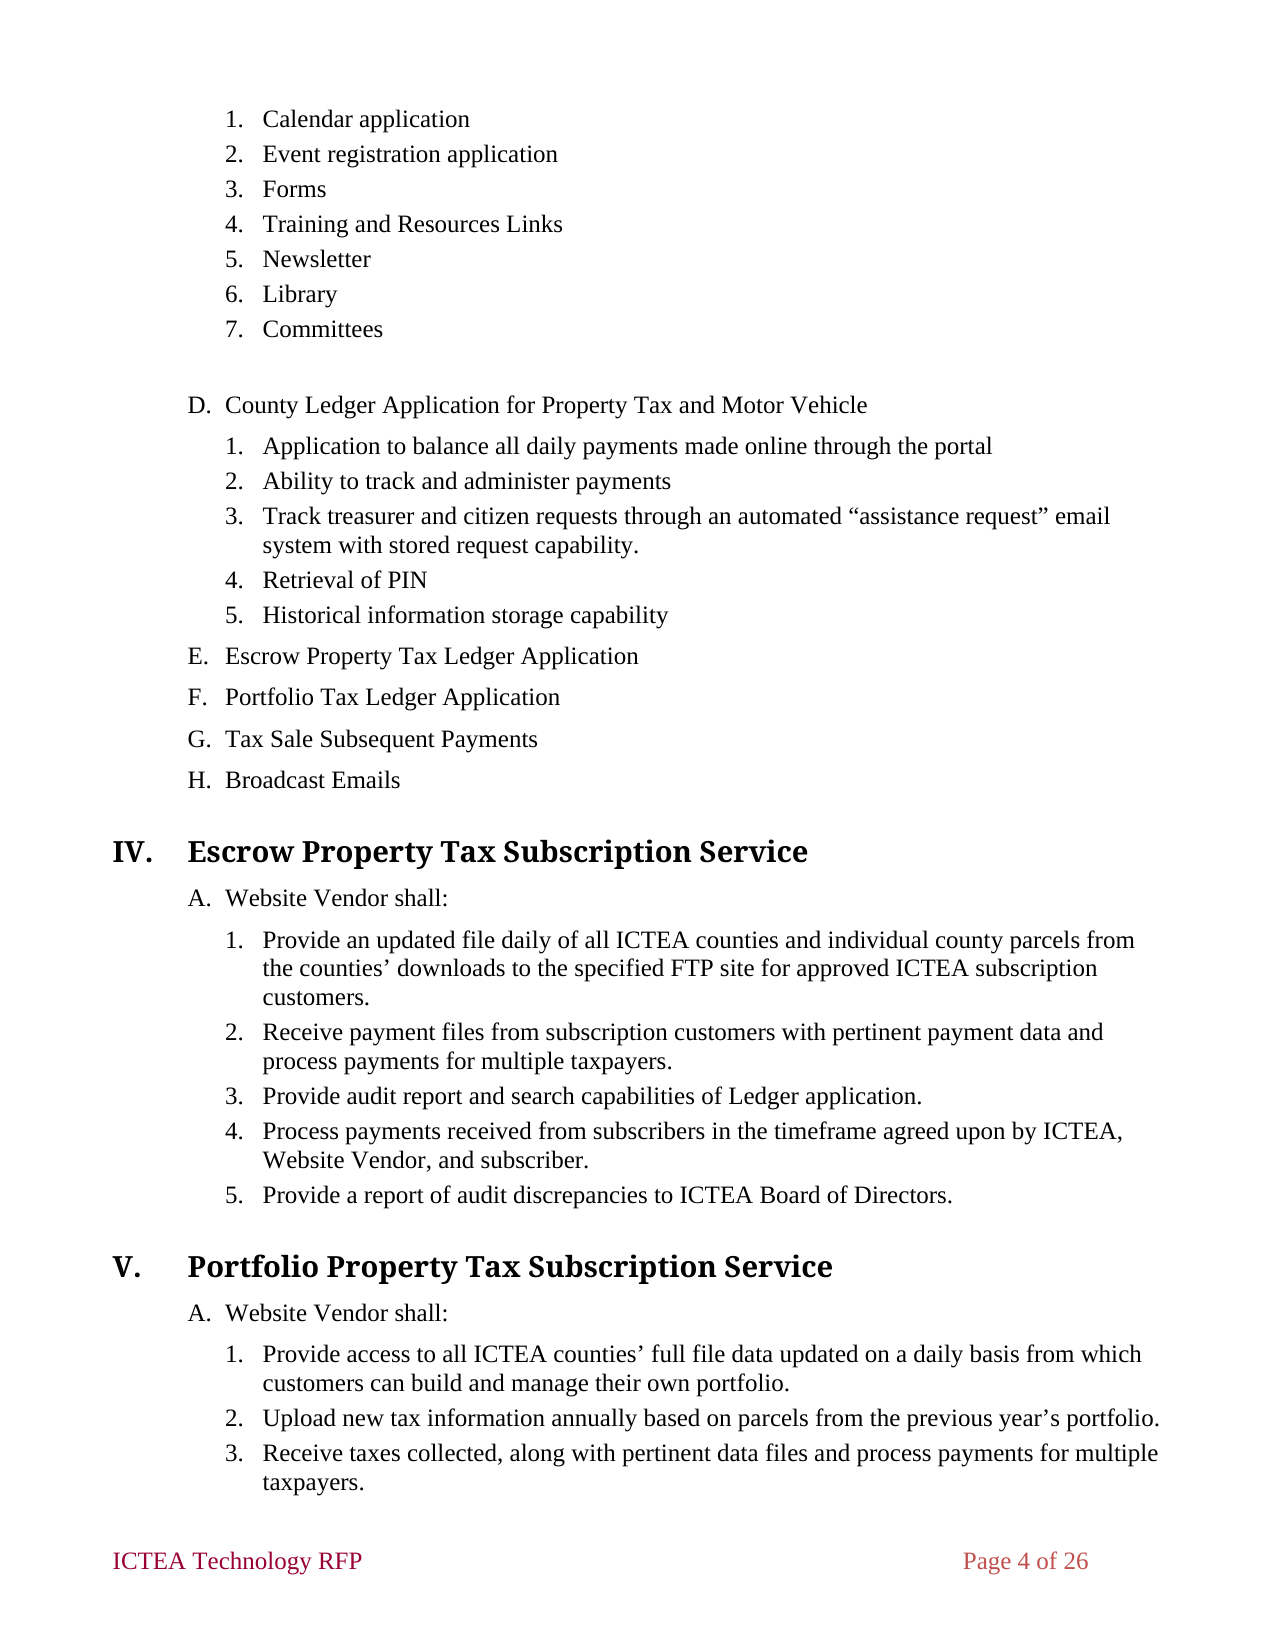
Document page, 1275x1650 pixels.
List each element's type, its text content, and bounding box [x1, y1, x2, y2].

list Broadcast Emails [187, 765, 1162, 794]
list Receive taxes collected, along with pertinent data files and process payments for multiple taxpayers. [225, 1438, 1162, 1496]
list Escrow Property Tax Ledger Application [187, 641, 1162, 670]
list Calendar application [225, 104, 1162, 132]
list Website Vendor shall: [187, 1298, 1162, 1327]
list Provide an updated file daily of all ICTEA counties and individual county parcels from the counties’ downloads to the specified FTP site for approved ICTEA subscription customers. [225, 925, 1162, 1011]
list Newsletter [225, 244, 1162, 272]
list Event registration application [225, 139, 1162, 167]
subtitle Escrow Property Tax Subscription Service [112, 831, 1162, 871]
list Receive payment files from subscription customers with pertinent payment data and process payments for multiple taxpayers. [225, 1017, 1162, 1075]
list Upload new tax information annually based on parcels from the previous year’s portfolio. [225, 1403, 1162, 1432]
list Training and Resources Links [225, 209, 1162, 237]
list Application to balance all daily payments made online through the portal [225, 431, 1162, 460]
list Provide access to all ICTEA counties’ full file data updated on a daily basis from which customers can build and manage their own portfolio. [225, 1339, 1162, 1397]
list Library [225, 279, 1162, 307]
list Ability to track and administer payments [225, 466, 1162, 495]
list Tax Sale Subsequent Payments [187, 724, 1162, 752]
list Committees [225, 314, 1162, 342]
list Historical information storage capability [225, 600, 1162, 629]
list Retrieval of PIN [225, 565, 1162, 594]
list Provide a report of audit discrepancies to ICTEA Board of Directors. [225, 1180, 1162, 1208]
list County Ledger Application for Property Tax and Motor Vehicle [187, 390, 1162, 419]
list Track treasurer and citizen requests through an automated “assistance request” email system with stored request capability. [225, 501, 1162, 559]
list Forms [225, 174, 1162, 202]
subtitle Portfolio Property Tax Subscription Service [112, 1246, 1162, 1286]
list Provide audit report and search capabilities of Ledger application. [225, 1081, 1162, 1110]
list Process payments received from subscribers in the timeframe agreed upon by ICTEA, Website Vendor, and subscriber. [225, 1116, 1162, 1173]
list Portfolio Tax Ledger Application [187, 682, 1162, 711]
list Website Vendor shall: [187, 883, 1162, 912]
